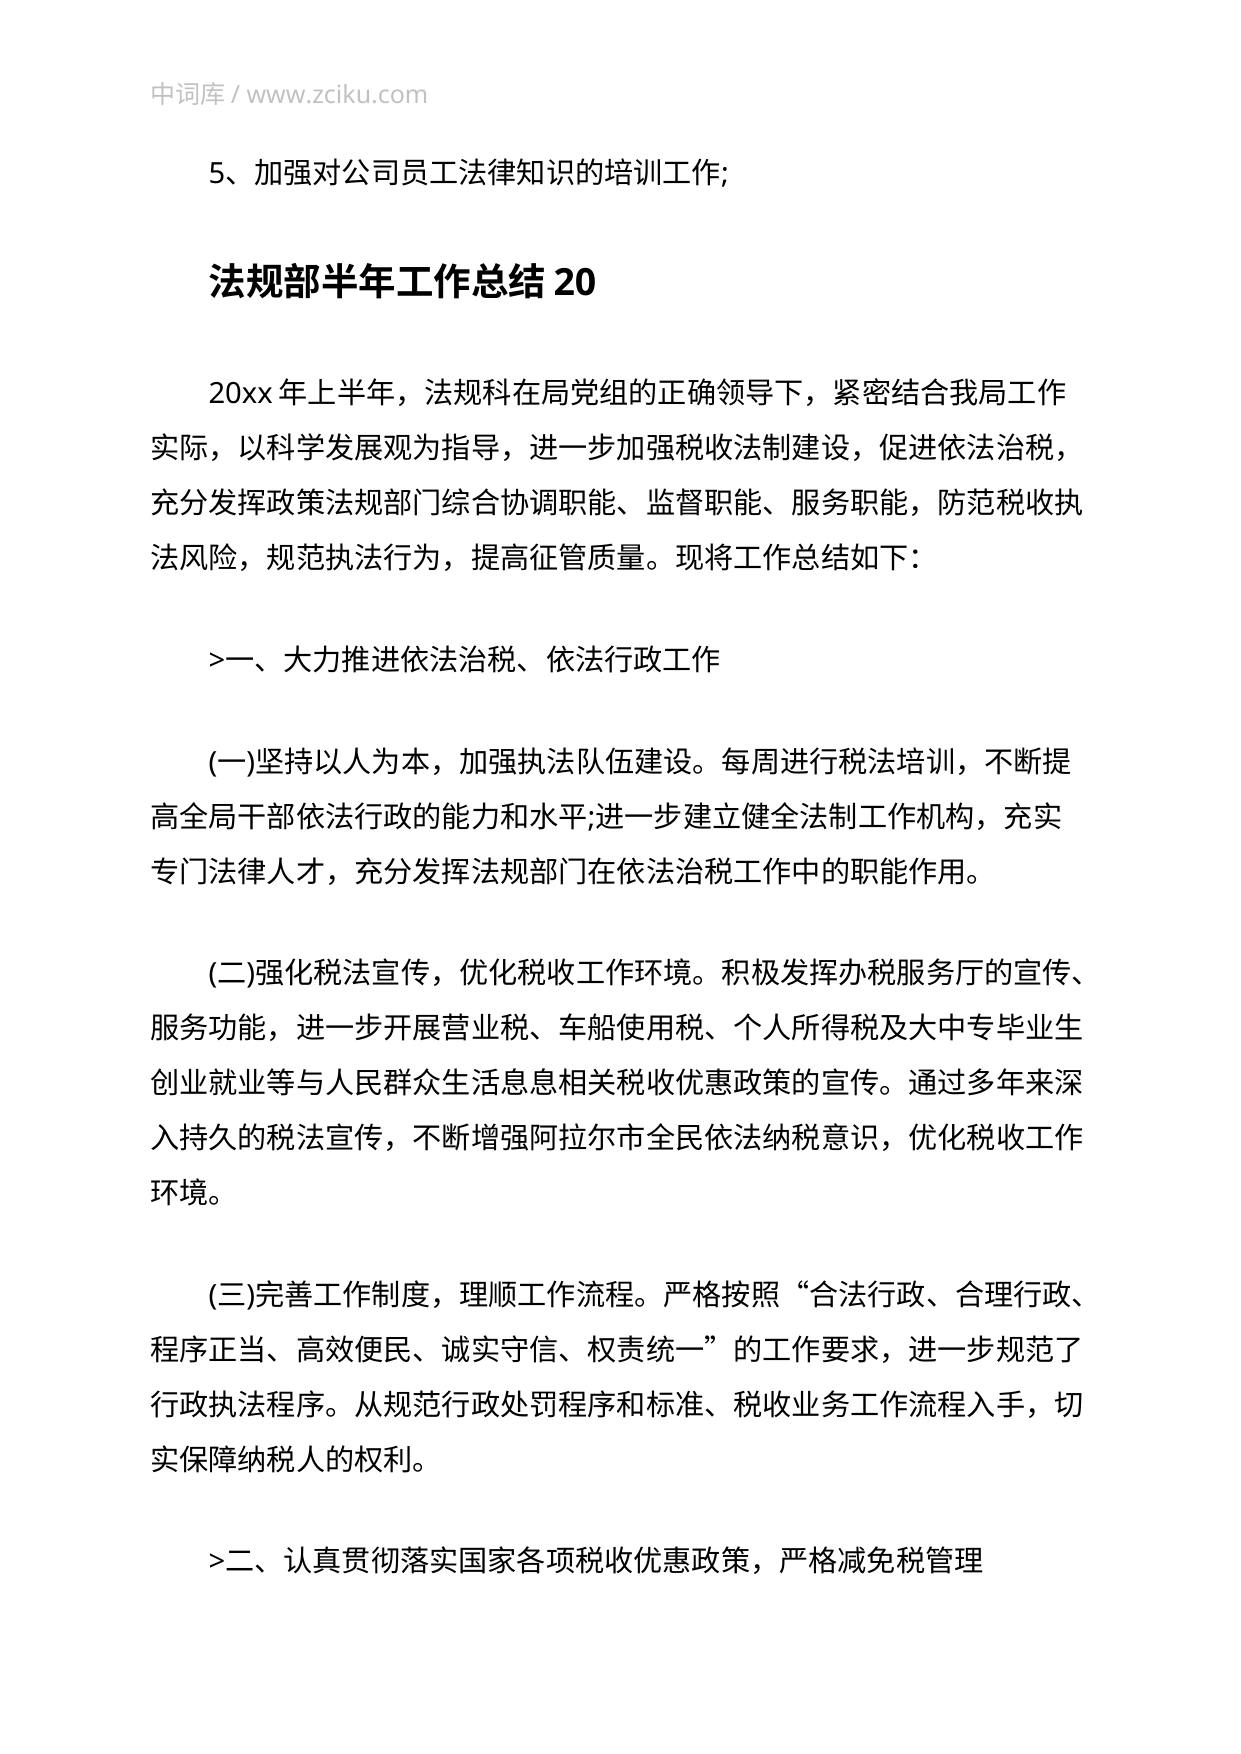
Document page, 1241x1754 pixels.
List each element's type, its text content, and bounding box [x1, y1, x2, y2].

text >一、大力推进依法治税、依法行政工作 [150, 636, 1090, 678]
text >二、认真贯彻落实国家各项税收优惠政策，严格减免税管理 [150, 1538, 1090, 1580]
text (三)完善工作制度，理顺工作流程。严格按照“合法行政、合理行政、程序正当、高效便民、诚实守信、权责统一”的工作要求，进一步规范了行政执法程序。从规范行政处罚程序和标准、税收业务工作流程入手，切实保障纳税人的权利。 [150, 1271, 1090, 1478]
text 5、加强对公司员工法律知识的培训工作; [150, 150, 1090, 192]
text 20xx年上半年，法规科在局党组的正确领导下，紧密结合我局工作实际，以科学发展观为指导，进一步加强税收法制建设，促进依法治税，充分发挥政策法规部门综合协调职能、监督职能、服务职能，防范税收执法风险，规范执法行为，提高征管质量。现将工作总结如下： [150, 369, 1090, 577]
text (二)强化税法宣传，优化税收工作环境。积极发挥办税服务厅的宣传、服务功能，进一步开展营业税、车船使用税、个人所得税及大中专毕业生创业就业等与人民群众生活息息相关税收优惠政策的宣传。通过多年来深入持久的税法宣传，不断增强阿拉尔市全民依法纳税意识，优化税收工作环境。 [150, 950, 1090, 1212]
text (一)坚持以人为本，加强执法队伍建设。每周进行税法培训，不断提高全局干部依法行政的能力和水平;进一步建立健全法制工作机构，充实专门法律人才，充分发挥法规部门在依法治税工作中的职能作用。 [150, 738, 1090, 890]
text 法规部半年工作总结20 [150, 252, 1090, 306]
